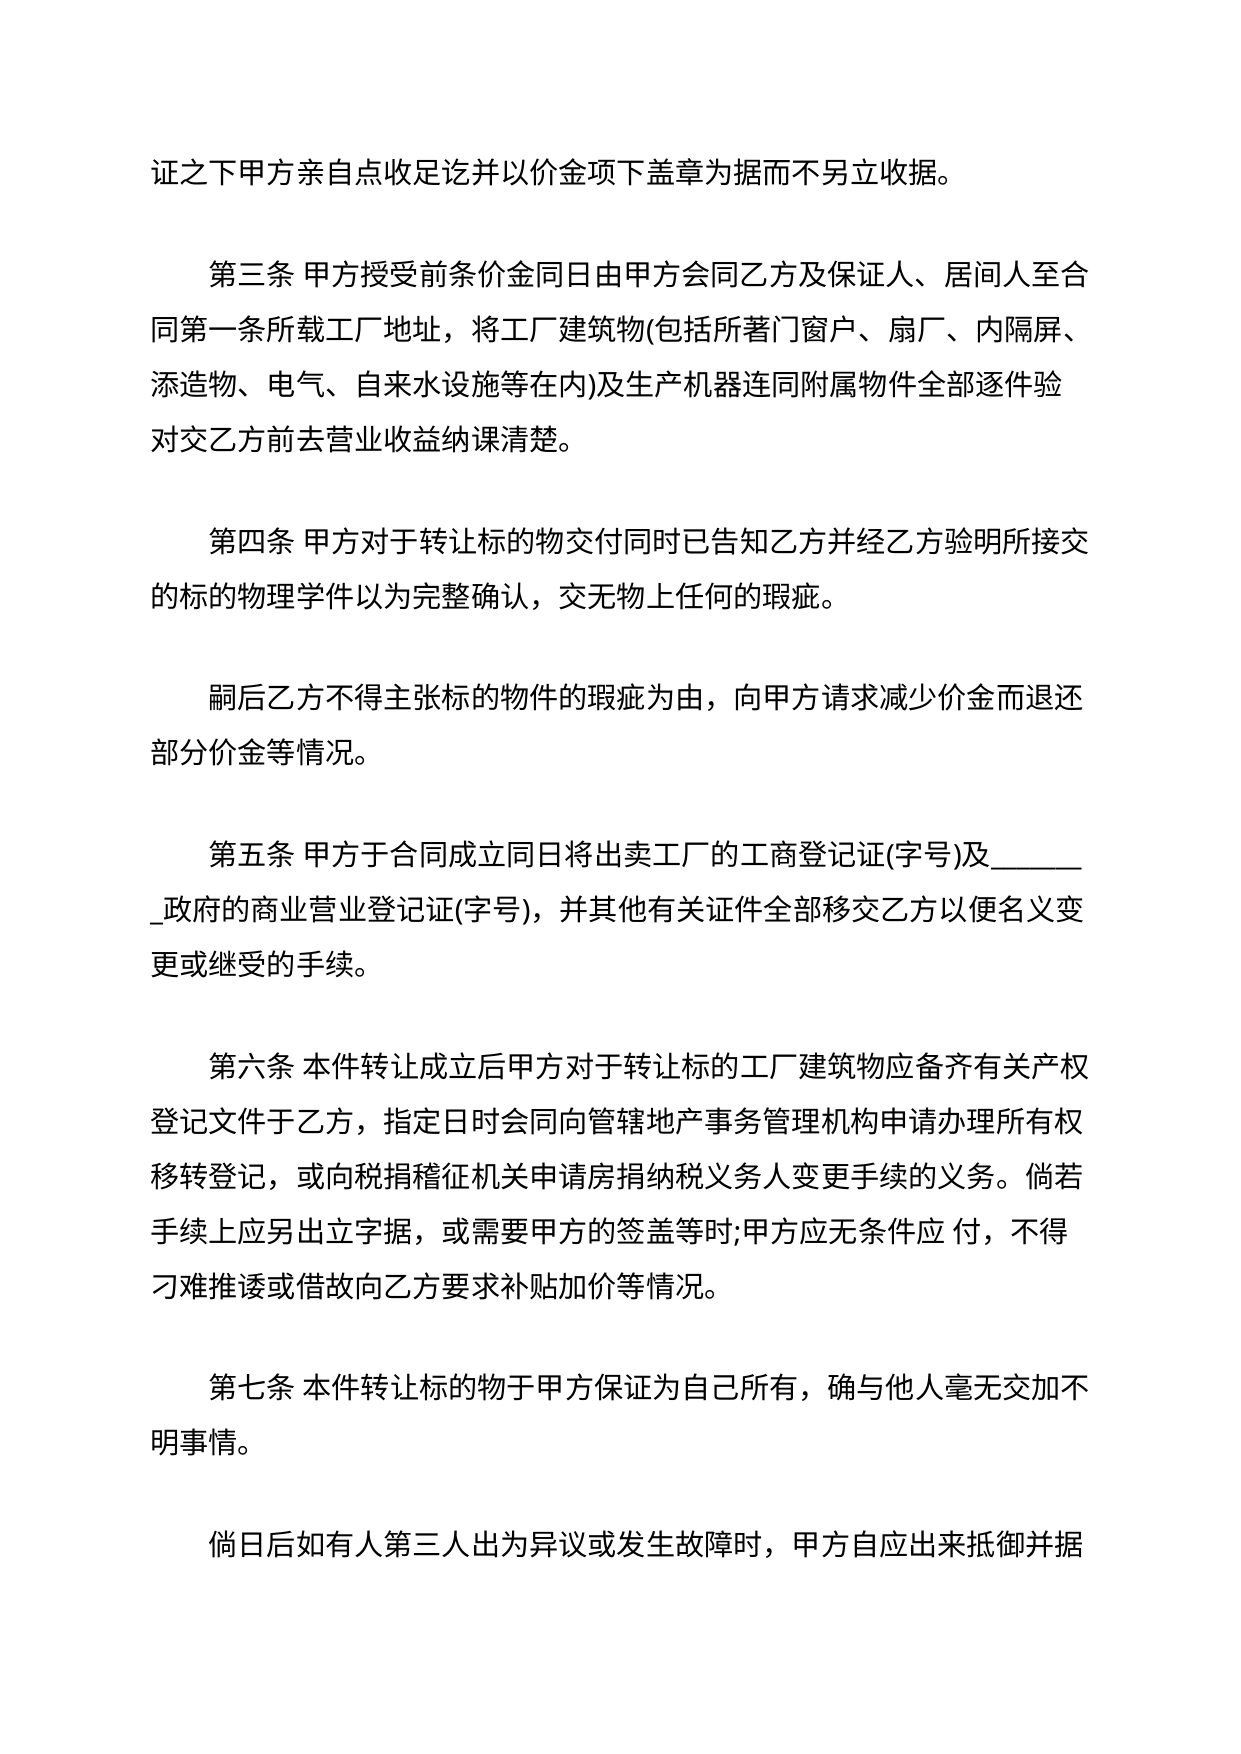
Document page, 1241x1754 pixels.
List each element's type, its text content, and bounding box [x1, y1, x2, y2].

text 第四条 甲方对于转让标的物交付同时已告知乙方并经乙方验明所接交的标的物理学件以为完整确认，交无物上任何的瑕疵。 [150, 518, 1090, 616]
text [150, 150, 1090, 192]
text 第三条 甲方授受前条价金同日由甲方会同乙方及保证人、居间人至合同第一条所载工厂地址，将工厂建筑物(包括所著门窗户、扇厂、内隔屏、添造物、电气、自来水设施等在内)及生产机器连同附属物件全部逐件验对交乙方前去营业收益纳课清楚。 [150, 252, 1090, 459]
text 第五条 甲方于合同成立同日将出卖工厂的工商登记证(字号)及________政府的商业营业登记证(字号)，并其他有关证件全部移交乙方以便名义变更或继受的手续。 [150, 832, 1090, 984]
text 第六条 本件转让成立后甲方对于转让标的工厂建筑物应备齐有关产权登记文件于乙方，指定日时会同向管辖地产事务管理机构申请办理所有权移转登记，或向税捐稽征机关申请房捐纳税义务人变更手续的义务。倘若手续上应另出立字据，或需要甲方的签盖等时;甲方应无条件应 付，不得刁难推诿或借故向乙方要求补贴加价等情况。 [150, 1043, 1090, 1306]
text 第七条 本件转让标的物于甲方保证为自己所有，确与他人毫无交加不明事情。 [150, 1365, 1090, 1462]
text 嗣后乙方不得主张标的物件的瑕疵为由，向甲方请求减少价金而退还部分价金等情况。 [150, 675, 1090, 772]
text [150, 1522, 1090, 1564]
